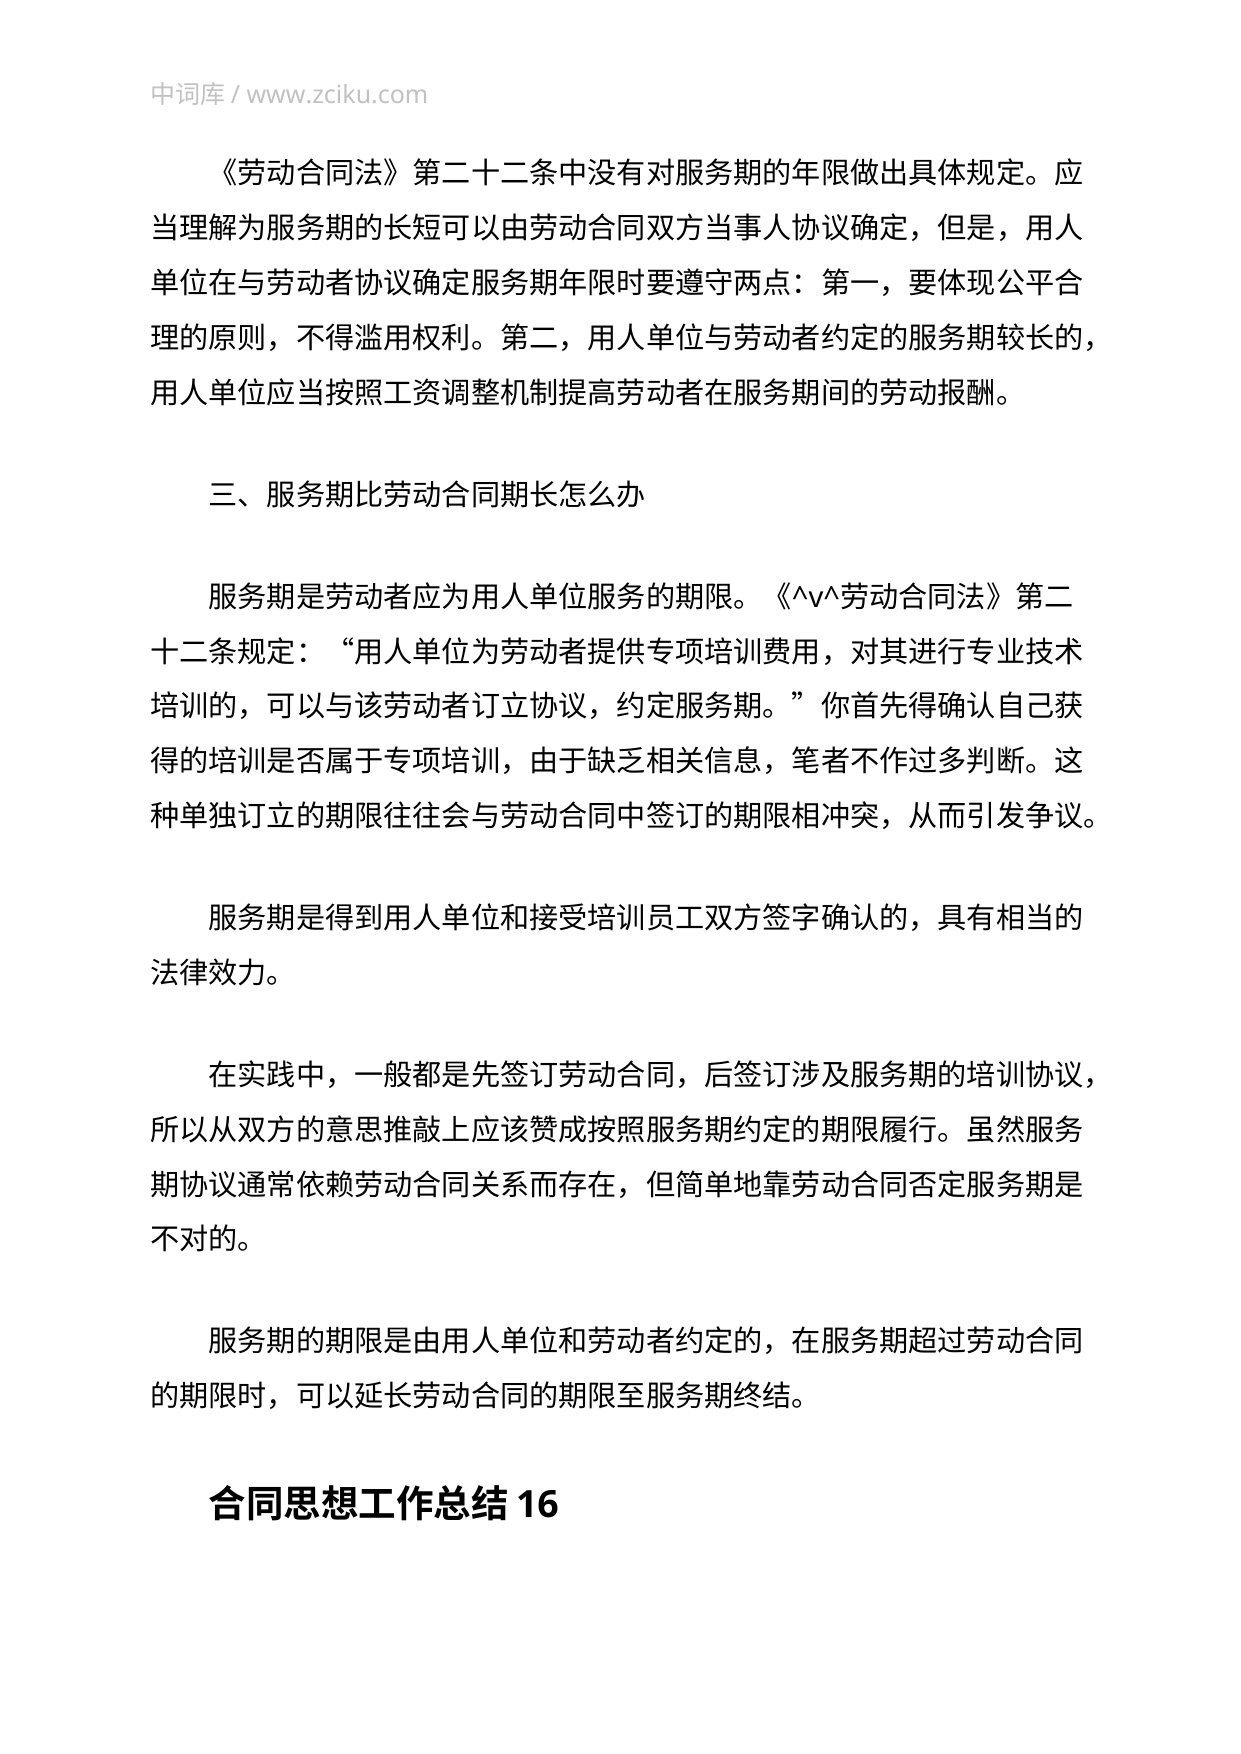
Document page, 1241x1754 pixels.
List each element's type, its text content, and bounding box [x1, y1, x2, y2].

text 服务期是劳动者应为用人单位服务的期限。《^v^劳动合同法》第二十二条规定：“用人单位为劳动者提供专项培训费用，对其进行专业技术培训的，可以与该劳动者订立协议，约定服务期。”你首先得确认自己获得的培训是否属于专项培训，由于缺乏相关信息，笔者不作过多判断。这种单独订立的期限往往会与劳动合同中签订的期限相冲突，从而引发争议。 [150, 573, 1090, 835]
text 服务期的期限是由用人单位和劳动者约定的，在服务期超过劳动合同的期限时，可以延长劳动合同的期限至服务期终结。 [150, 1318, 1090, 1415]
text 在实践中，一般都是先签订劳动合同，后签订涉及服务期的培训协议，所以从双方的意思推敲上应该赞成按照服务期约定的期限履行。虽然服务期协议通常依赖劳动合同关系而存在，但简单地靠劳动合同否定服务期是不对的。 [150, 1051, 1090, 1258]
text 《劳动合同法》第二十二条中没有对服务期的年限做出具体规定。应当理解为服务期的长短可以由劳动合同双方当事人协议确定，但是，用人单位在与劳动者协议确定服务期年限时要遵守两点：第一，要体现公平合理的原则，不得滥用权利。第二，用人单位与劳动者约定的服务期较长的，用人单位应当按照工资调整机制提高劳动者在服务期间的劳动报酬。 [150, 150, 1090, 412]
text 服务期是得到用人单位和接受培训员工双方签字确认的，具有相当的法律效力。 [150, 894, 1090, 992]
text 合同思想工作总结16 [150, 1474, 1090, 1529]
text 三、服务期比劳动合同期长怎么办 [150, 471, 1090, 514]
